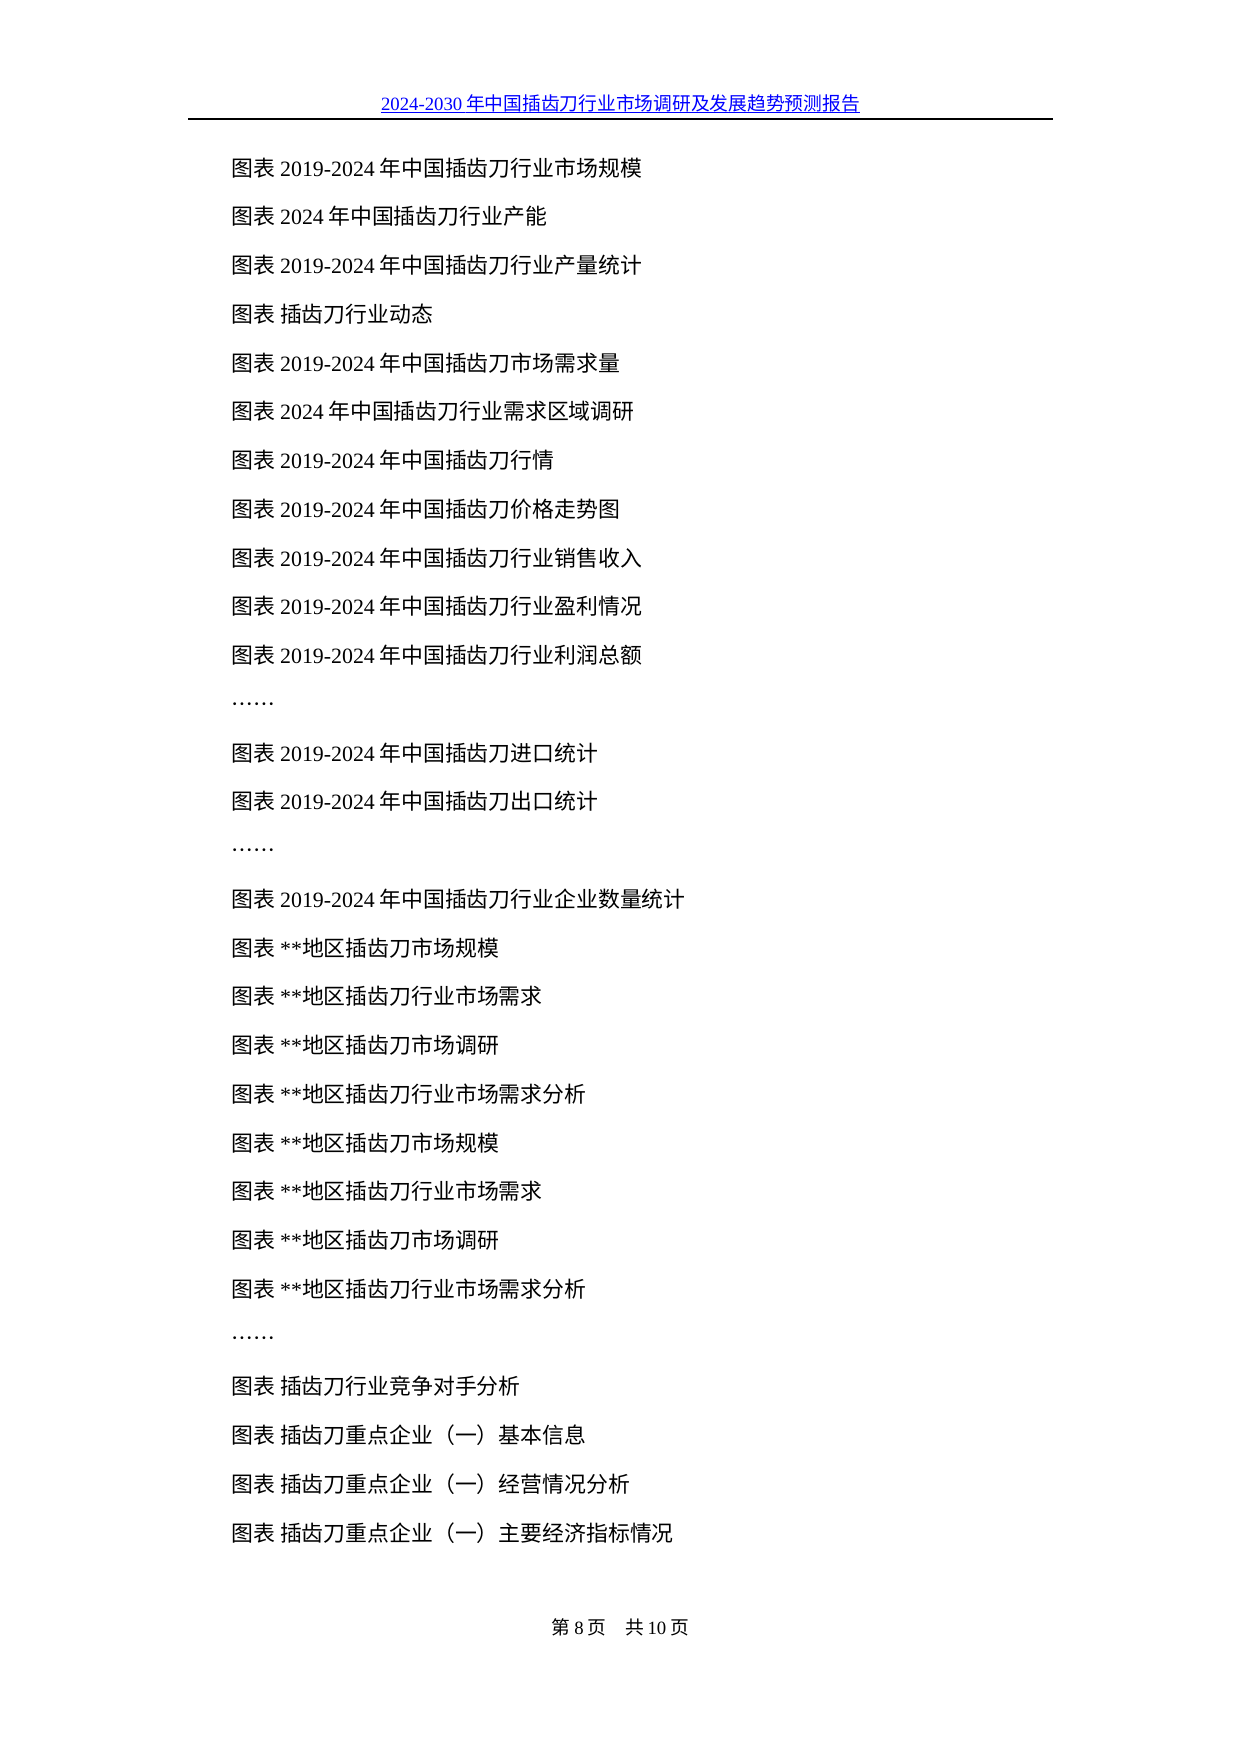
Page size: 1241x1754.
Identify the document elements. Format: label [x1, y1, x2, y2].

text [187, 150, 1053, 1548]
